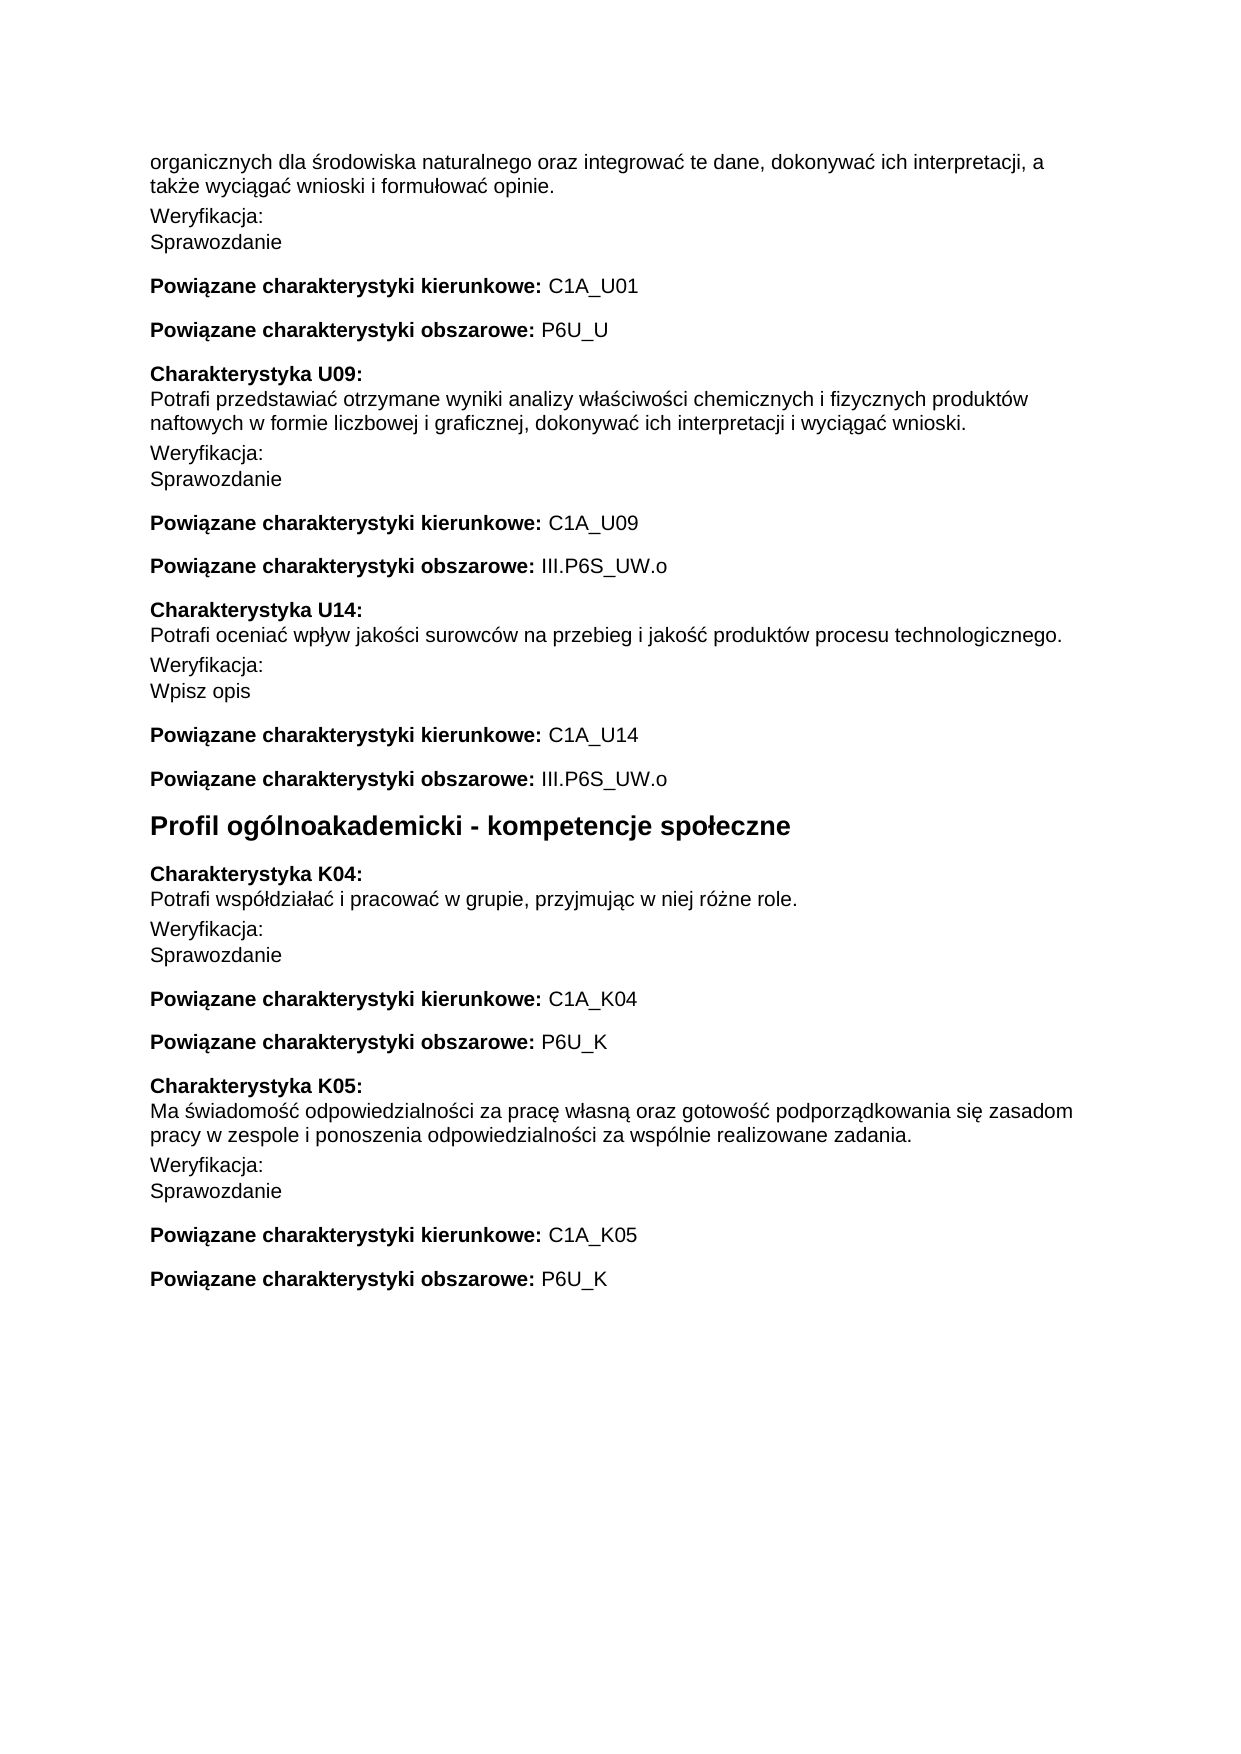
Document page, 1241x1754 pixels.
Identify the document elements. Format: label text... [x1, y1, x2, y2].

text Charakterystyka U09: [150, 361, 1090, 385]
text Powiązane charakterystyki kierunkowe: C1A_K05 [150, 1223, 1090, 1247]
text Powiązane charakterystyki obszarowe: P6U_U [150, 318, 1090, 342]
text Weryfikacja: [150, 204, 1090, 228]
text Ma świadomość odpowiedzialności za pracę własną oraz gotowość podporządkowania się zasadom pracy w zespole i ponoszenia odpowiedzialności za wspólnie realizowane zadania. [150, 1099, 1090, 1147]
text Potrafi współdziałać i pracować w grupie, przyjmując w niej różne role. [150, 886, 1090, 910]
text Weryfikacja: [150, 653, 1090, 677]
text Powiązane charakterystyki kierunkowe: C1A_K04 [150, 986, 1090, 1010]
text Powiązane charakterystyki obszarowe: III.P6S_UW.o [150, 767, 1090, 791]
text Weryfikacja: [150, 441, 1090, 464]
text Sprawozdanie [150, 467, 1090, 491]
text Charakterystyka U14: [150, 598, 1090, 622]
text Sprawozdanie [150, 943, 1090, 967]
text Sprawozdanie [150, 1179, 1090, 1203]
text Powiązane charakterystyki obszarowe: P6U_K [150, 1030, 1090, 1054]
text Powiązane charakterystyki kierunkowe: C1A_U14 [150, 723, 1090, 747]
text Powiązane charakterystyki obszarowe: P6U_K [150, 1267, 1090, 1291]
text Weryfikacja: [150, 917, 1090, 941]
text Powiązane charakterystyki kierunkowe: C1A_U01 [150, 274, 1090, 298]
text Sprawozdanie [150, 230, 1090, 254]
text Charakterystyka K05: [150, 1074, 1090, 1098]
text Potrafi przedstawiać otrzymane wyniki analizy właściwości chemicznych i fizycznych produktów naftowych w formie liczbowej i graficznej, dokonywać ich interpretacji i wyciągać wnioski. [150, 386, 1090, 434]
text Potrafi oceniać wpływ jakości surowców na przebieg i jakość produktów procesu technologicznego. [150, 623, 1090, 647]
subtitle Profil ogólnoakademicki - kompetencje społeczne [150, 810, 1090, 842]
text Powiązane charakterystyki kierunkowe: C1A_U09 [150, 510, 1090, 534]
text Charakterystyka K04: [150, 861, 1090, 885]
text Weryfikacja: [150, 1153, 1090, 1177]
text Powiązane charakterystyki obszarowe: III.P6S_UW.o [150, 554, 1090, 578]
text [150, 150, 1090, 198]
text Wpisz opis [150, 679, 1090, 703]
